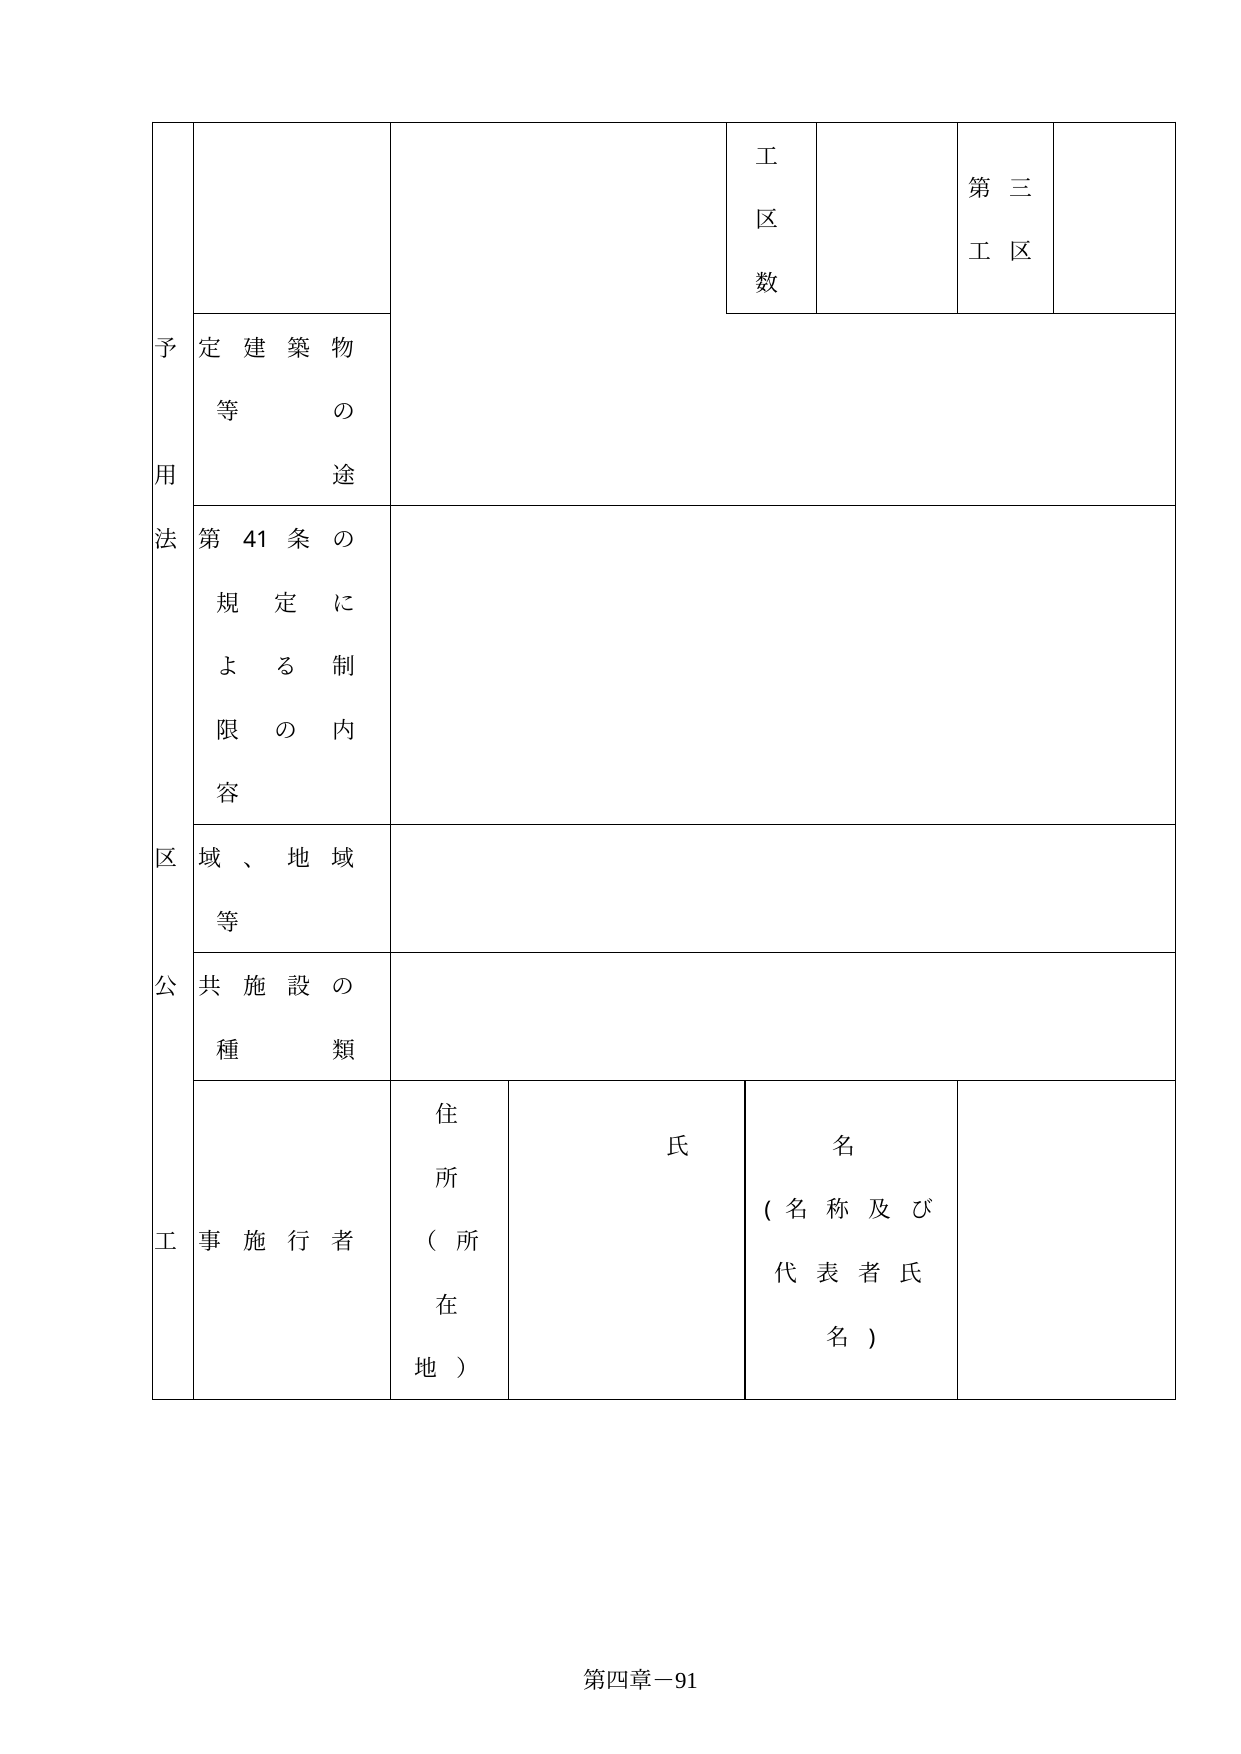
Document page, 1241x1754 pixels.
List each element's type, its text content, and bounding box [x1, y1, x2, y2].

table_cell ㎡ [1054, 123, 1175, 313]
table_cell 法第41条の規定による制限の内容 [194, 506, 390, 824]
table_cell [958, 1081, 1175, 1399]
table_cell 工区 [817, 123, 957, 313]
table_cell 第三工区 [958, 123, 1053, 313]
table_cell 予定建築物等の 用途 [194, 314, 390, 505]
table_cell [509, 1081, 744, 1399]
table_cell 公共施設の種類 [194, 953, 390, 1080]
table_cell [391, 825, 1175, 952]
table_cell 区域、地域等 [194, 825, 390, 952]
table_cell [391, 506, 1175, 824]
table_cell [391, 313, 1175, 505]
table_cell [391, 953, 1175, 1080]
table_cell 工 区 数 [727, 123, 816, 313]
table_cell 氏 名 (名称及び代表者氏名) [746, 1081, 957, 1399]
table_cell 住 所 （所在地） [391, 1081, 508, 1399]
table_cell 工事施行者 [194, 1081, 390, 1399]
